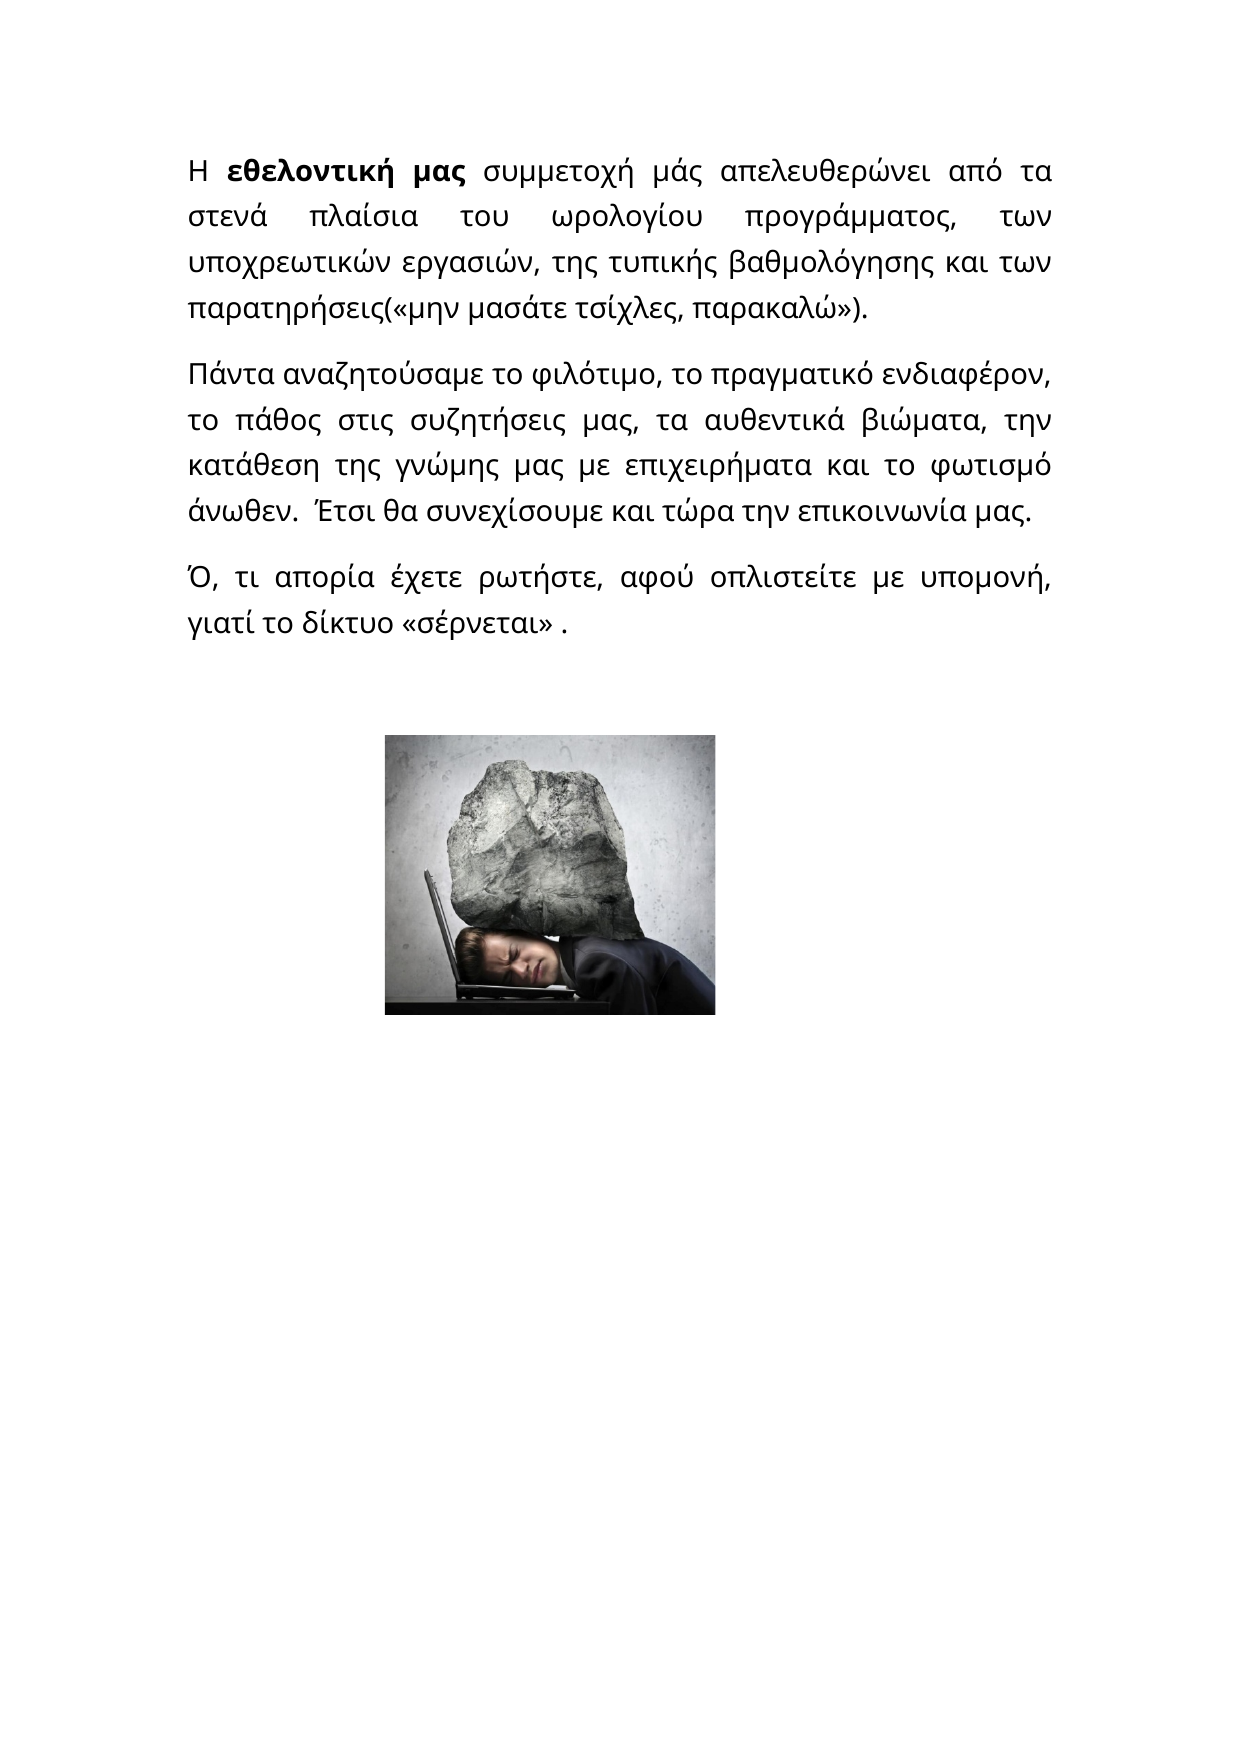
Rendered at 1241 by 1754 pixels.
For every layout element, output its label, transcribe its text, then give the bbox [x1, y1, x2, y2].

text Η εθελοντική μας συμμετοχή μάς απελευθερώνει από τα στενά πλαίσια του ωρολογίου προγράμματος, των υποχρεωτικών εργασιών, της τυπικής βαθμολόγησης και των παρατηρήσεις(«μην μασάτε τσίχλες, παρακαλώ»). [187, 150, 1053, 327]
picture [384, 735, 716, 1015]
text Ό, τι απορία έχετε ρωτήστε, αφού οπλιστείτε με υπομονή, γιατί το δίκτυο «σέρνεται» . [187, 557, 1053, 642]
text Πάντα αναζητούσαμε το φιλότιμο, το πραγματικό ενδιαφέρον, το πάθος στις συζητήσεις μας, τα αυθεντικά βιώματα, την κατάθεση της γνώμης μας με επιχειρήματα και το φωτισμό άνωθεν. Έτσι θα συνεχίσουμε και τώρα την επικοινωνία μας. [187, 353, 1053, 530]
